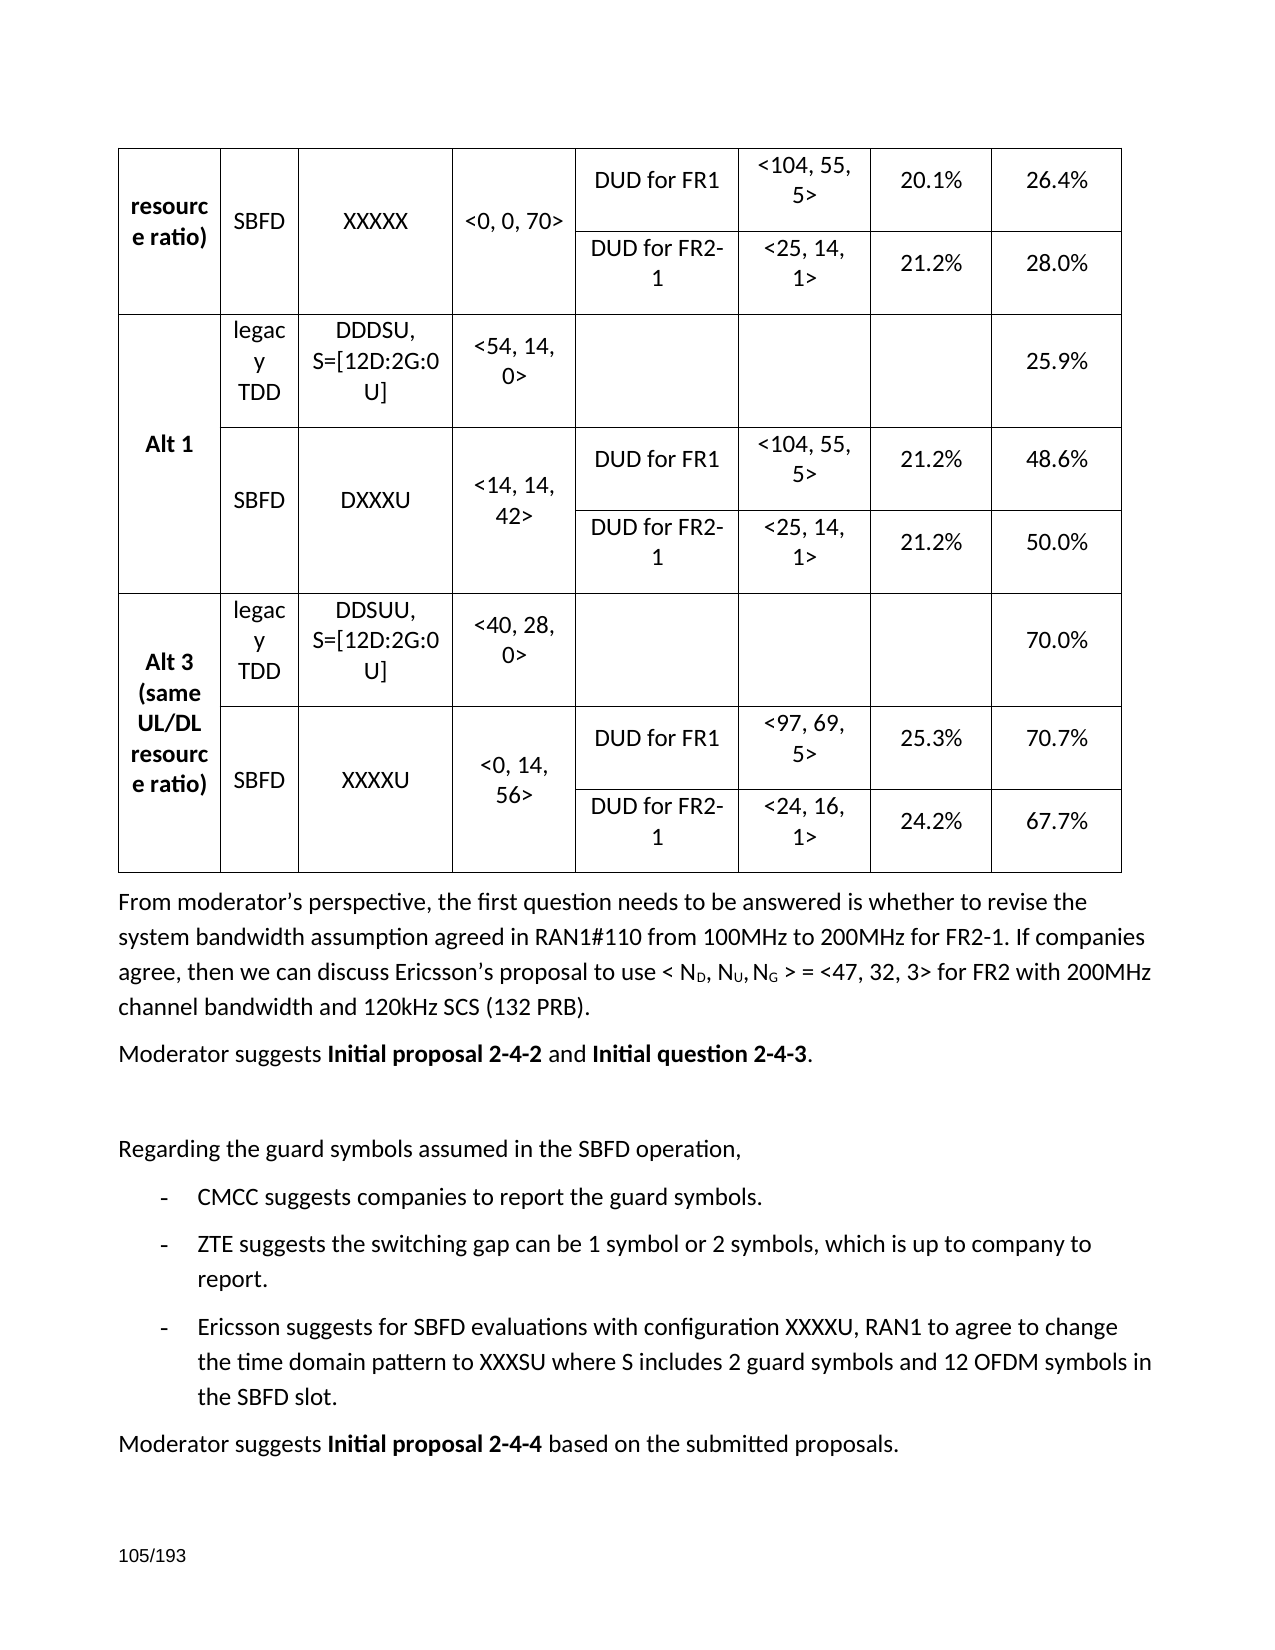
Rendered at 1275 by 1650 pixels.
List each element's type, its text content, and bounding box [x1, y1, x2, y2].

table_cell DUD for FR2-1 [576, 790, 738, 872]
text Moderator suggests Initial proposal 2-4-4 based on the submitted proposals. [118, 1428, 1157, 1459]
table_cell legacy TDD [221, 315, 298, 427]
table_cell 21.2% [871, 428, 991, 510]
table_cell <25, 14, 1> [739, 232, 870, 313]
table_cell <104, 55, 5> [739, 428, 870, 510]
table_cell 25.3% [871, 707, 991, 789]
list Ericsson suggests for SBFD evaluations with configuration XXXXU, RAN1 to agree to change the time domain pattern to XXXSU where S includes 2 guard symbols and 12 OFDM symbols in the SBFD slot. [160, 1311, 1157, 1411]
table_cell 48.6% [992, 428, 1121, 510]
table_cell <24, 16, 1> [739, 790, 870, 872]
table_cell [576, 315, 738, 427]
table_cell DUD for FR1 [576, 428, 738, 510]
table_cell Alt 1 [119, 315, 220, 593]
table_cell 67.7% [992, 790, 1121, 872]
table_cell [871, 315, 991, 427]
table_cell <40, 28, 0> [453, 594, 575, 706]
table_cell <97, 69, 5> [739, 707, 870, 789]
table_cell 70.7% [992, 707, 1121, 789]
text Regarding the guard symbols assumed in the SBFD operation, [118, 1133, 1157, 1164]
table_cell 28.0% [992, 232, 1121, 313]
table_cell legacy TDD [221, 594, 298, 706]
list CMCC suggests companies to report the guard symbols. [160, 1181, 1157, 1211]
table_cell <0, 0, 70> [453, 149, 575, 313]
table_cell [119, 149, 220, 313]
table_cell [576, 594, 738, 706]
table_cell 70.0% [992, 594, 1121, 706]
list ZTE suggests the switching gap can be 1 symbol or 2 symbols, which is up to company to report. [160, 1228, 1157, 1294]
table_cell XXXXX [299, 149, 452, 313]
text Moderator suggests Initial proposal 2-4-2 and Initial question 2-4-3. [118, 1038, 1157, 1069]
table_cell 21.2% [871, 232, 991, 313]
table_cell <0, 14, 56> [453, 707, 575, 872]
table_cell DDDSU, S=[12D:2G:0U] [299, 315, 452, 427]
table_cell <25, 14, 1> [739, 511, 870, 593]
table_cell <104, 55, 5> [739, 149, 870, 231]
table_cell <54, 14, 0> [453, 315, 575, 427]
table_cell 24.2% [871, 790, 991, 872]
table_cell 50.0% [992, 511, 1121, 593]
table_cell 20.1% [871, 149, 991, 231]
table_cell [739, 315, 870, 427]
table_cell DDSUU, S=[12D:2G:0U] [299, 594, 452, 706]
table_cell DUD for FR1 [576, 707, 738, 789]
table_cell DUD for FR2-1 [576, 232, 738, 313]
table_cell DXXXU [299, 428, 452, 593]
table_cell <14, 14, 42> [453, 428, 575, 593]
table_cell [739, 594, 870, 706]
table_cell 26.4% [992, 149, 1121, 231]
text From moderator’s perspective, the first question needs to be answered is whether to revise the system bandwidth assumption agreed in RAN1#110 from 100MHz to 200MHz for FR2-1. If companies agree, then we can discuss Ericsson’s proposal to use < ND, NU, NG > = <47, 32, 3> for FR2 with 200MHz channel bandwidth and 120kHz SCS (132 PRB). [118, 886, 1157, 1021]
table_cell Alt 3 (same UL/DL resource ratio) [119, 594, 220, 872]
table_cell SBFD [221, 428, 298, 593]
table_cell DUD for FR1 [576, 149, 738, 231]
table_cell SBFD [221, 707, 298, 872]
table_cell XXXXU [299, 707, 452, 872]
table_cell [871, 594, 991, 706]
table_cell 25.9% [992, 315, 1121, 427]
table_cell DUD for FR2-1 [576, 511, 738, 593]
table_cell SBFD [221, 149, 298, 313]
table_cell 21.2% [871, 511, 991, 593]
